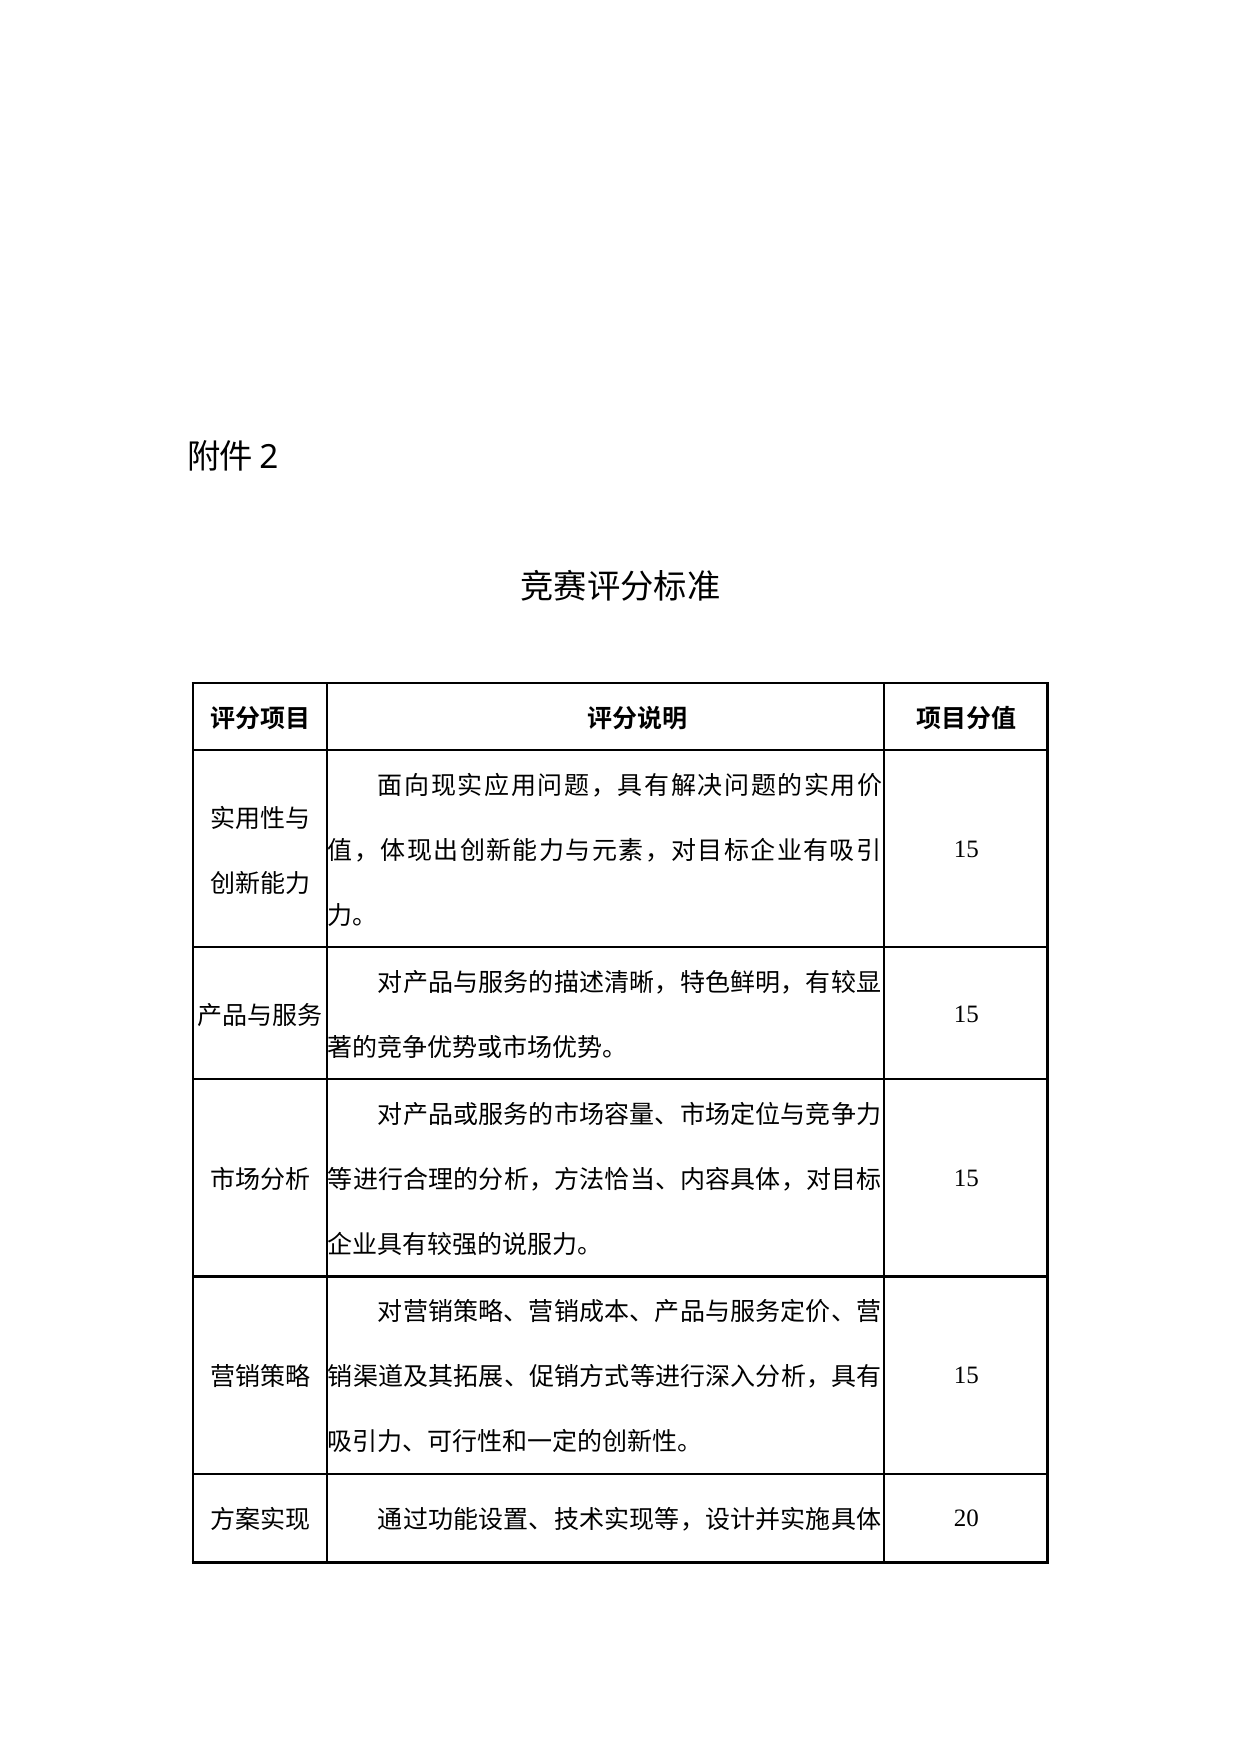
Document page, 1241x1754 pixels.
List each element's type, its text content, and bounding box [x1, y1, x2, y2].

text 竞赛评分标准 [187, 552, 1053, 617]
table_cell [328, 1475, 883, 1561]
table_cell 对产品与服务的描述清晰，特色鲜明，有较显著的竞争优势或市场优势。 [328, 948, 883, 1078]
table_cell 产品与服务 [194, 948, 326, 1078]
text 附件2 [187, 422, 1053, 487]
table_header 评分说明 [328, 684, 883, 749]
table_cell 方案实现 [194, 1475, 326, 1561]
table_cell 20 [885, 1475, 1046, 1561]
table_cell 面向现实应用问题，具有解决问题的实用价值，体现出创新能力与元素，对目标企业有吸引力。 [328, 751, 883, 946]
table_cell 对营销策略、营销成本、产品与服务定价、营销渠道及其拓展、促销方式等进行深入分析，具有吸引力、可行性和一定的创新性。 [328, 1278, 883, 1472]
table_cell 实用性与 创新能力 [194, 751, 326, 946]
table_cell 对产品或服务的市场容量、市场定位与竞争力等进行合理的分析，方法恰当、内容具体，对目标企业具有较强的说服力。 [328, 1080, 883, 1275]
table_header 项目分值 [885, 684, 1046, 749]
table_cell 15 [885, 751, 1046, 946]
table_cell 15 [885, 1278, 1046, 1472]
table_cell 15 [885, 1080, 1046, 1275]
table_header 评分项目 [194, 684, 326, 749]
table_cell 15 [885, 948, 1046, 1078]
table_cell 市场分析 [194, 1080, 326, 1275]
table_cell 营销策略 [194, 1278, 326, 1472]
